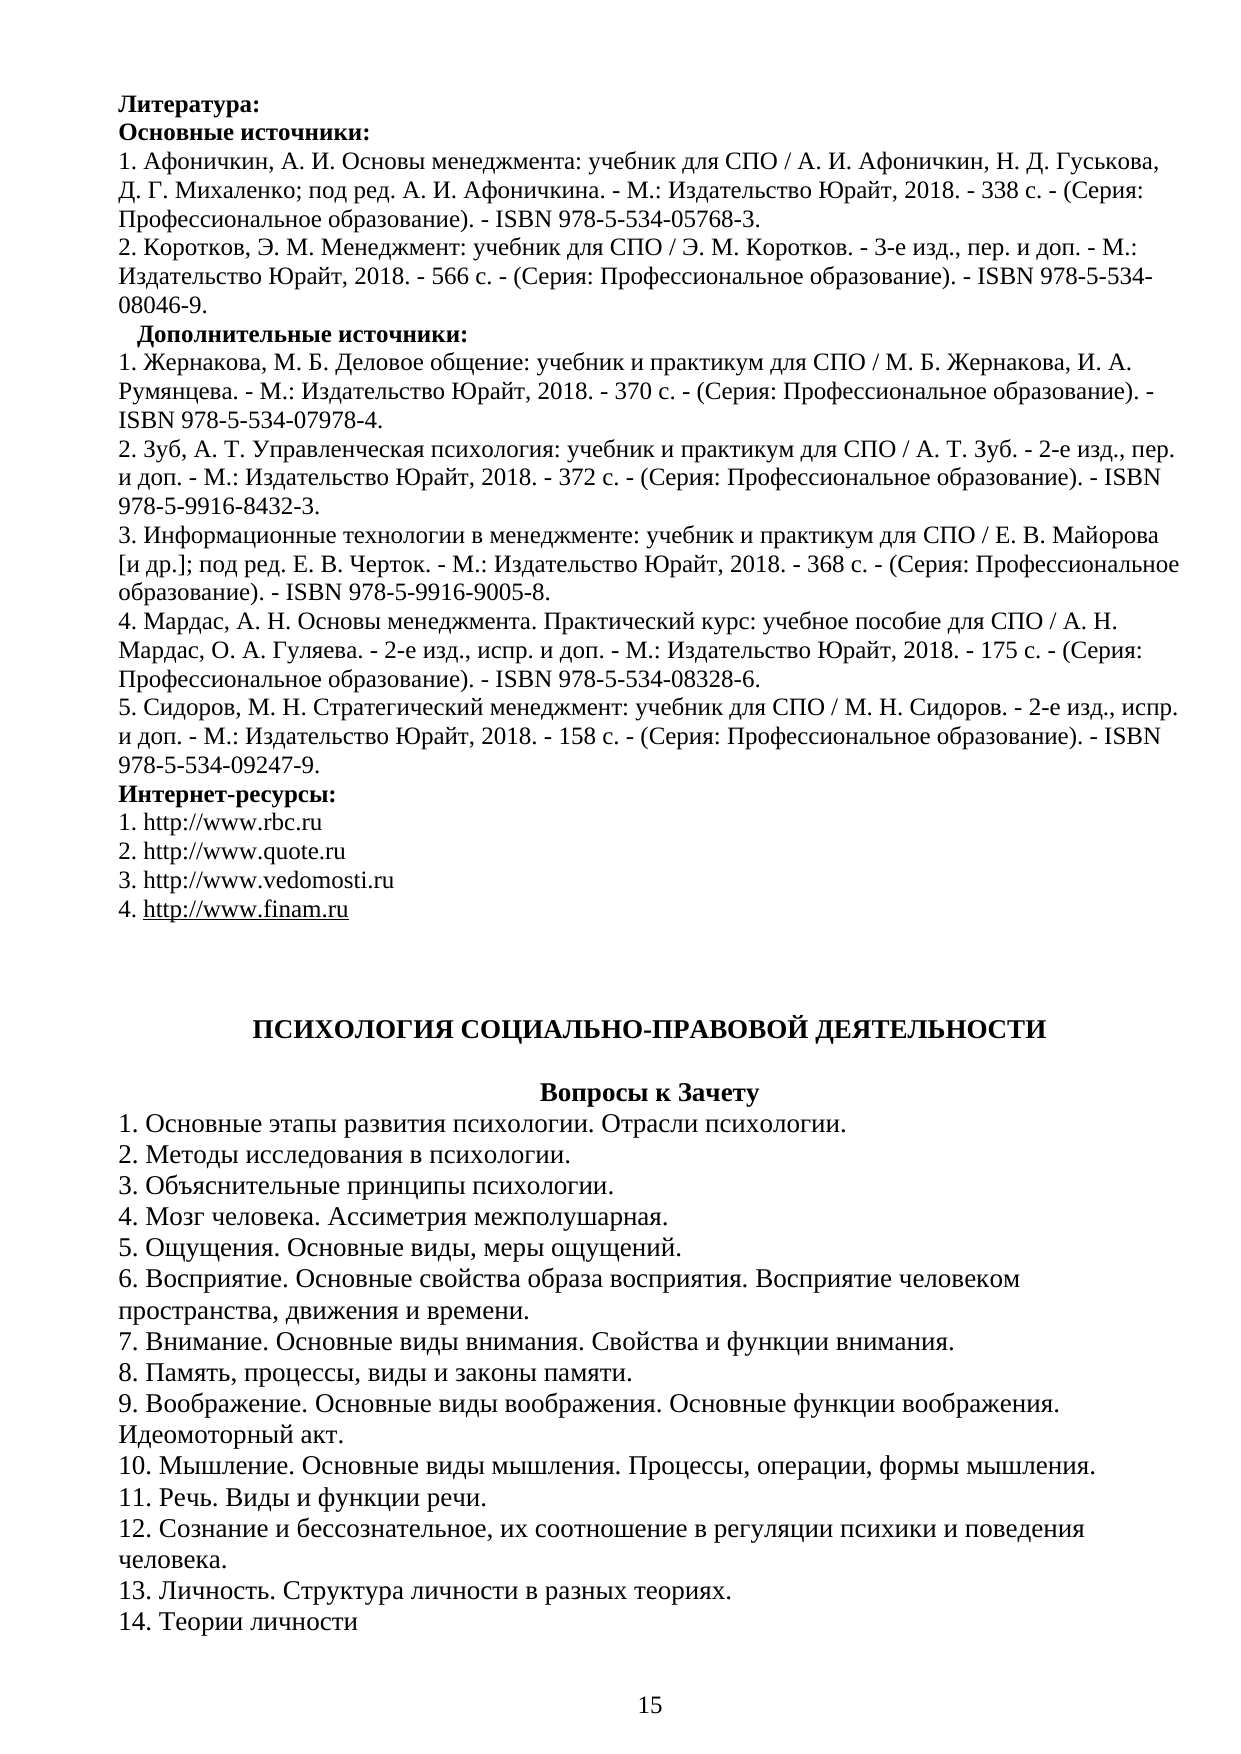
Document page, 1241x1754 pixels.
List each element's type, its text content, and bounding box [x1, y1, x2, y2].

list Основные этапы развития психологии. Отрасли психологии. [118, 1107, 1181, 1138]
text Вопросы к Зачету [118, 1076, 1181, 1107]
text 1. http://www.rbc.ru [118, 807, 1181, 836]
text 3. Информационные технологии в менеджменте: учебник и практикум для СПО / Е. В. Майорова [и др.]; под ред. Е. В. Черток. - М.: Издательство Юрайт, 2018. - 368 с. - (Серия: Профессиональное образование). - ISBN 978-5-9916-9005-8. [118, 520, 1181, 606]
text 5. Сидоров, М. Н. Стратегический менеджмент: учебник для СПО / М. Н. Сидоров. - 2-е изд., испр. и доп. - М.: Издательство Юрайт, 2018. - 158 с. - (Серия: Профессиональное образование). - ISBN 978-5-534-09247-9. [118, 692, 1181, 779]
list Мышление. Основные виды мышления. Процессы, операции, формы мышления. [118, 1449, 1181, 1481]
text 2. http://www.quote.ru [118, 836, 1181, 865]
list Память, процессы, виды и законы памяти. [118, 1356, 1181, 1387]
list Воображение. Основные виды воображения. Основные функции воображения. Идеомоторный акт. [118, 1387, 1181, 1449]
text Интернет-ресурсы: [118, 779, 1181, 807]
list Ощущения. Основные виды, меры ощущений. [118, 1231, 1181, 1263]
text Основные источники: [118, 117, 1181, 146]
list Личность. Структура личности в разных теориях. [118, 1574, 1181, 1605]
text ПСИХОЛОГИЯ СОЦИАЛЬНО-ПРАВОВОЙ ДЕЯТЕЛЬНОСТИ [118, 1013, 1181, 1044]
text 1. Жернакова, М. Б. Деловое общение: учебник и практикум для СПО / М. Б. Жернакова, И. А. Румянцева. - М.: Издательство Юрайт, 2018. - 370 с. - (Серия: Профессиональное образование). - ISBN 978-5-534-07978-4. [118, 347, 1181, 434]
list Методы исследования в психологии. [118, 1138, 1181, 1169]
list Теории личности [118, 1605, 1181, 1636]
list Объяснительные принципы психологии. [118, 1169, 1181, 1200]
list Мозг человека. Ассиметрия межполушарная. [118, 1200, 1181, 1231]
text 1. Афоничкин, А. И. Основы менеджмента: учебник для СПО / А. И. Афоничкин, Н. Д. Гуськова, Д. Г. Михаленко; под ред. А. И. Афоничкина. - М.: Издательство Юрайт, 2018. - 338 с. - (Серия: Профессиональное образование). - ISBN 978-5-534-05768-3. [118, 146, 1181, 232]
list Речь. Виды и функции речи. [118, 1481, 1181, 1512]
list Восприятие. Основные свойства образа восприятия. Восприятие человеком пространства, движения и времени. [118, 1263, 1181, 1325]
list Сознание и бессознательное, их соотношение в регуляции психики и поведения человека. [118, 1512, 1181, 1574]
text 3. http://www.vedomosti.ru [118, 865, 1181, 894]
text 2. Зуб, А. Т. Управленческая психология: учебник и практикум для СПО / А. Т. Зуб. - 2-е изд., пер. и доп. - М.: Издательство Юрайт, 2018. - 372 с. - (Серия: Профессиональное образование). - ISBN 978-5-9916-8432-3. [118, 434, 1181, 520]
text 2. Коротков, Э. М. Менеджмент: учебник для СПО / Э. М. Коротков. - 3-е изд., пер. и доп. - М.: Издательство Юрайт, 2018. - 566 с. - (Серия: Профессиональное образование). - ISBN 978-5-534-08046-9. [118, 232, 1181, 319]
text Литература: [118, 89, 1181, 117]
text 4. http://www.finam.ru [118, 894, 1181, 922]
text 4. Мардас, А. Н. Основы менеджмента. Практический курс: учебное пособие для СПО / А. Н. Мардас, О. А. Гуляева. - 2-е изд., испр. и доп. - М.: Издательство Юрайт, 2018. - 175 с. - (Серия: Профессиональное образование). - ISBN 978-5-534-08328-6. [118, 606, 1181, 692]
list Внимание. Основные виды внимания. Свойства и функции внимания. [118, 1325, 1181, 1356]
text Дополнительные источники: [118, 319, 1181, 347]
